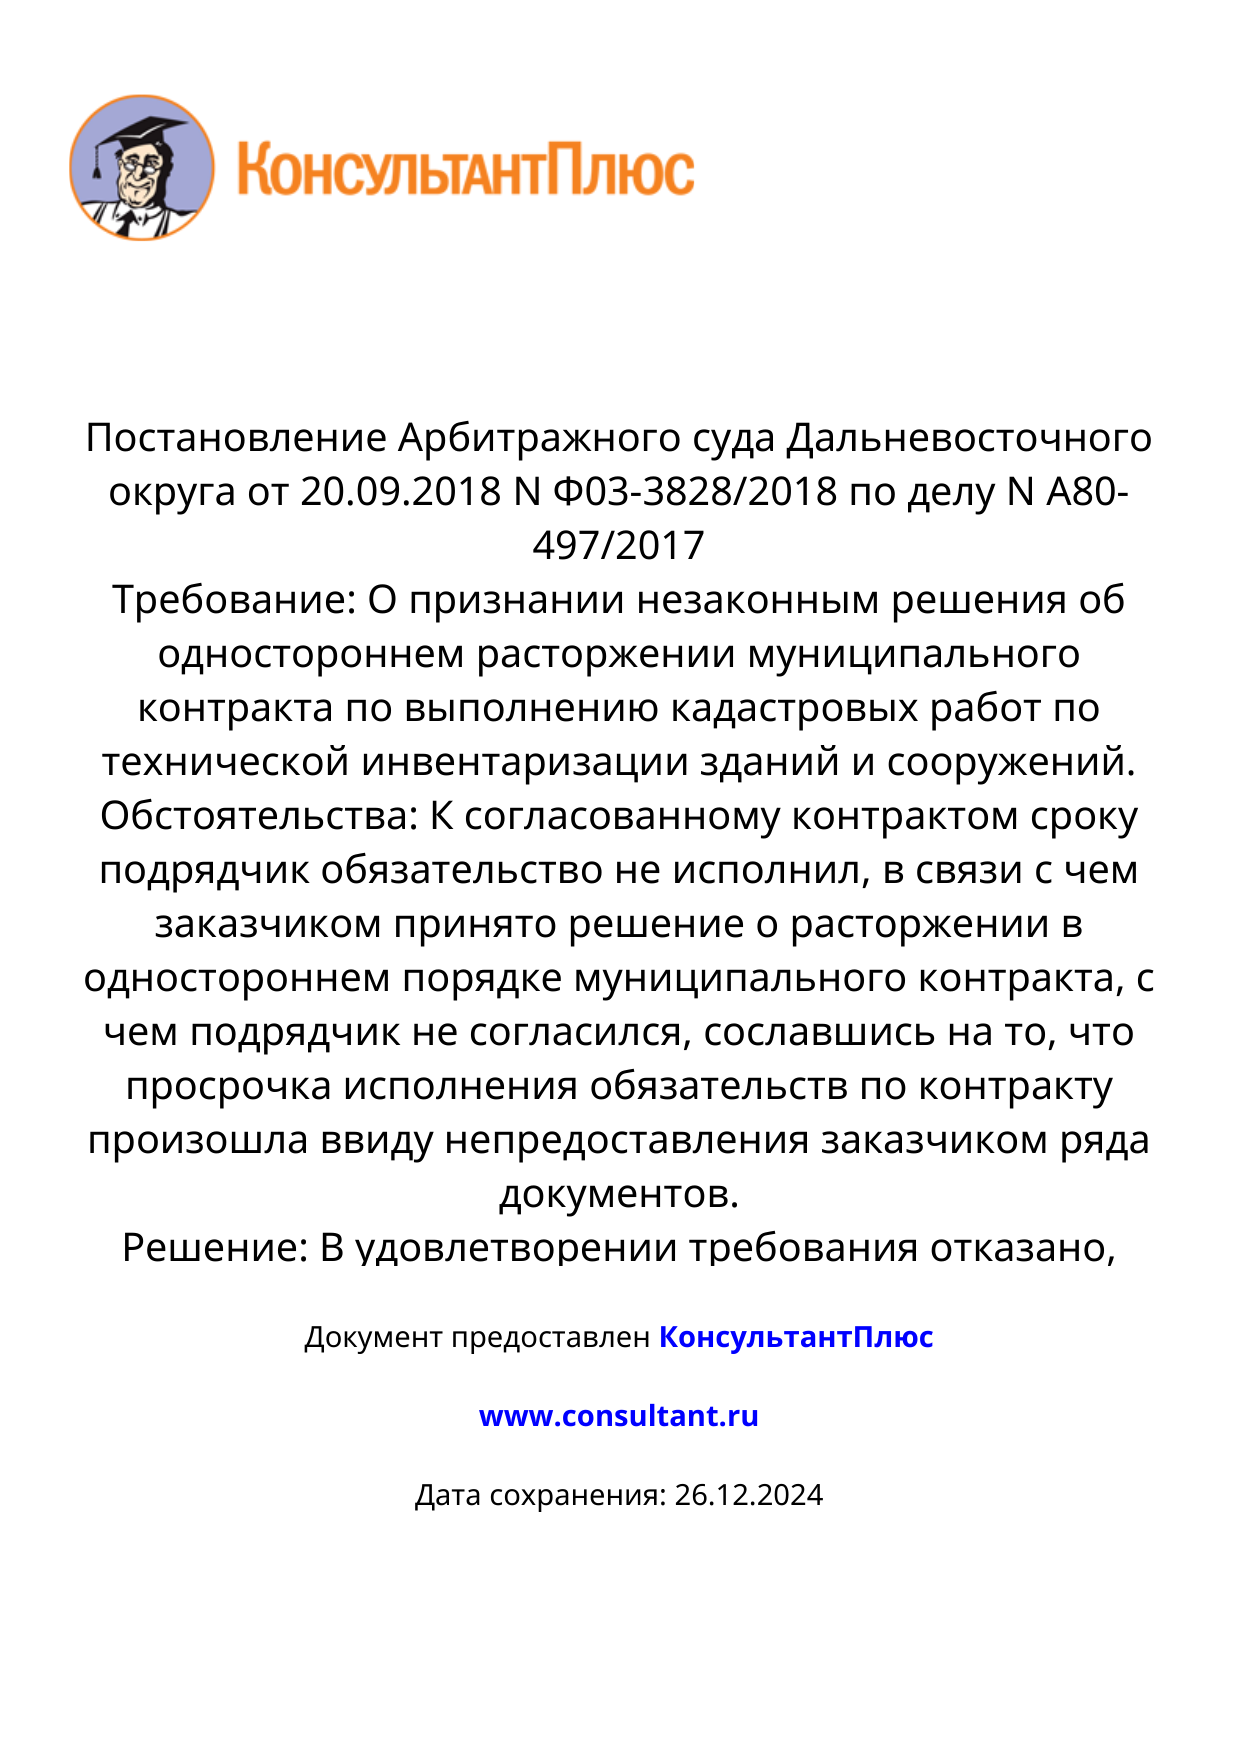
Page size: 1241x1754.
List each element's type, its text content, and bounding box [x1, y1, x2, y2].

table_header [61, 88, 1177, 403]
picture [69, 93, 695, 243]
table_cell Постановление Арбитражного суда Дальневосточного округа от 20.09.2018 N Ф03-3828/2018 по делу N А80-497/2017 Требование: О признании незаконным решения об одностороннем расторжении муниципального контракта по выполнению кадастровых работ по технической инвентаризации зданий и сооружений. Обстоятельства: К согласованному контрактом сроку подрядчик обязательство не исполнил, в связи с чем заказчиком принято решение о расторжении в одностороннем порядке муниципального контракта, с чем подрядчик не согласился, сославшись на то, что просрочка исполнения обязательств по контракту произошла ввиду непредоставления заказчиком ряда документов. Решение: В удовлетворении требования отказано, поскольку доказательств того, что заказчик был своевременно уведомлен о необходимости представления документов, не представлено. [61, 403, 1177, 1272]
table_cell Документ предоставлен КонсультантПлюс www.consultant.ru Дата сохранения: 26.12.2024 [61, 1272, 1177, 1587]
